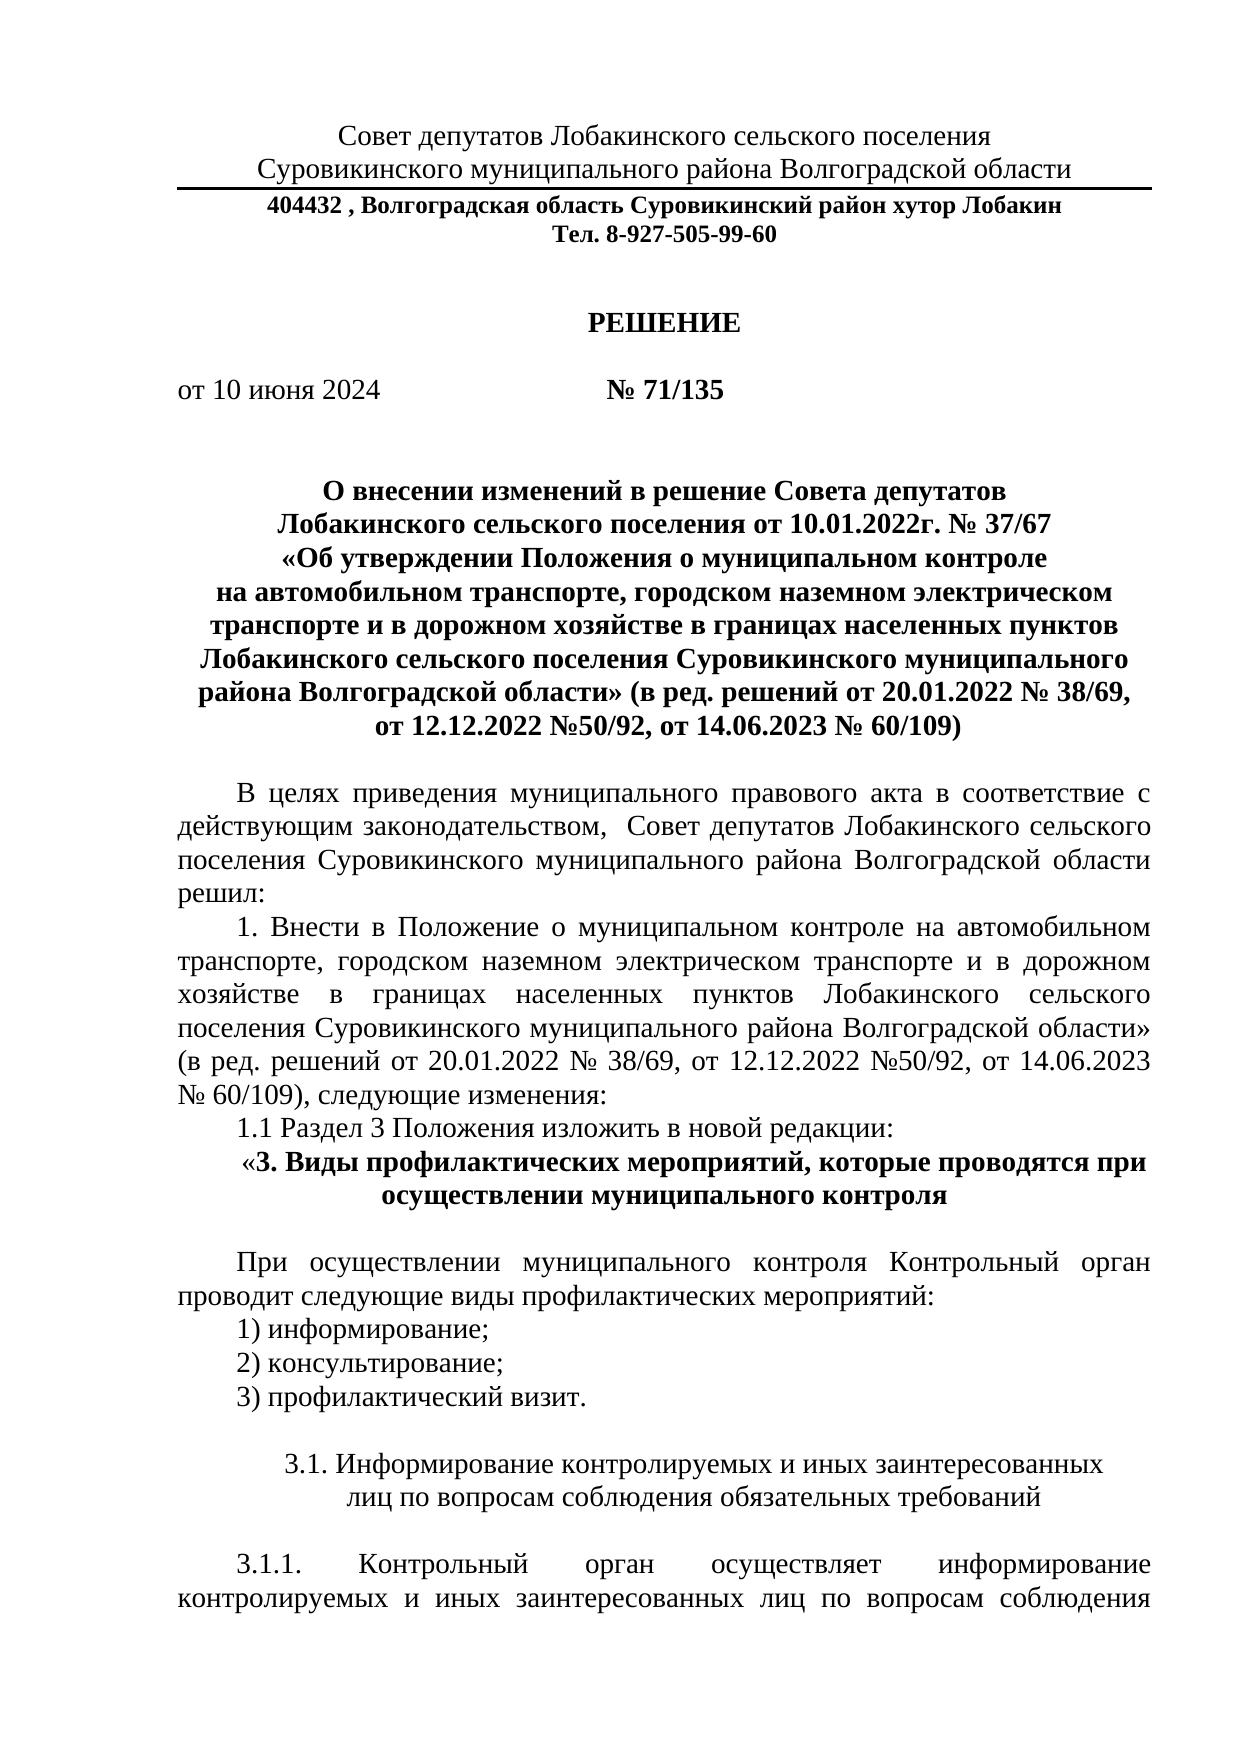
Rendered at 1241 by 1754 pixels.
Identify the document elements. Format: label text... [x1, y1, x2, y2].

text от 12.12.2022 №50/92, от 14.06.2023 № 60/109) [177, 708, 1152, 741]
list 1.1 Раздел 3 Положения изложить в новой редакции: [177, 1110, 1152, 1144]
text Совет депутатов Лобакинского сельского поселения [177, 118, 1152, 152]
text лиц по вопросам соблюдения обязательных требований [177, 1479, 1152, 1513]
text «3. Виды профилактических мероприятий, которые проводятся при осуществлении муниципального контроля [177, 1144, 1152, 1211]
text 1) информирование; [177, 1312, 1152, 1345]
text В целях приведения муниципального правового акта в соответствие с действующим законодательством, Совет депутатов Лобакинского сельского поселения Суровикинского муниципального района Волгоградской области решил: [177, 775, 1152, 909]
text Тел. 8-927-505-99-60 [177, 219, 1152, 248]
text О внесении изменений в решение Совета депутатов [177, 473, 1152, 507]
text 3.1. Информирование контролируемых и иных заинтересованных [177, 1446, 1152, 1479]
text Лобакинского сельского поселения от 10.01.2022г. № 37/67 [177, 507, 1152, 540]
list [177, 1546, 1152, 1613]
text РЕШЕНИЕ [177, 305, 1152, 339]
text Суровикинского муниципального района Волгоградской области [177, 152, 1152, 187]
text «Об утверждении Положения о муниципальном контроле [177, 540, 1152, 574]
text на автомобильном транспорте, городском наземном электрическом транспорте и в дорожном хозяйстве в границах населенных пунктов Лобакинского сельского поселения Суровикинского муниципального района Волгоградской области» (в ред. решений от 20.01.2022 № 38/69, [177, 574, 1152, 708]
text 1. Внести в Положение о муниципальном контроле на автомобильном транспорте, городском наземном электрическом транспорте и в дорожном хозяйстве в границах населенных пунктов Лобакинского сельского поселения Суровикинского муниципального района Волгоградской области» (в ред. решений от 20.01.2022 № 38/69, от 12.12.2022 №50/92, от 14.06.2023 № 60/109), следующие изменения: [177, 909, 1152, 1110]
text 2) консультирование; [177, 1345, 1152, 1379]
text от 10 июня 2024 № 71/135 [177, 372, 1152, 406]
list При осуществлении муниципального контроля Контрольный орган проводит следующие виды профилактических мероприятий: [177, 1244, 1152, 1312]
text 3) профилактический визит. [177, 1379, 1152, 1412]
text 404432 , Волгоградская область Суровикинский район хутор Лобакин [177, 190, 1152, 219]
